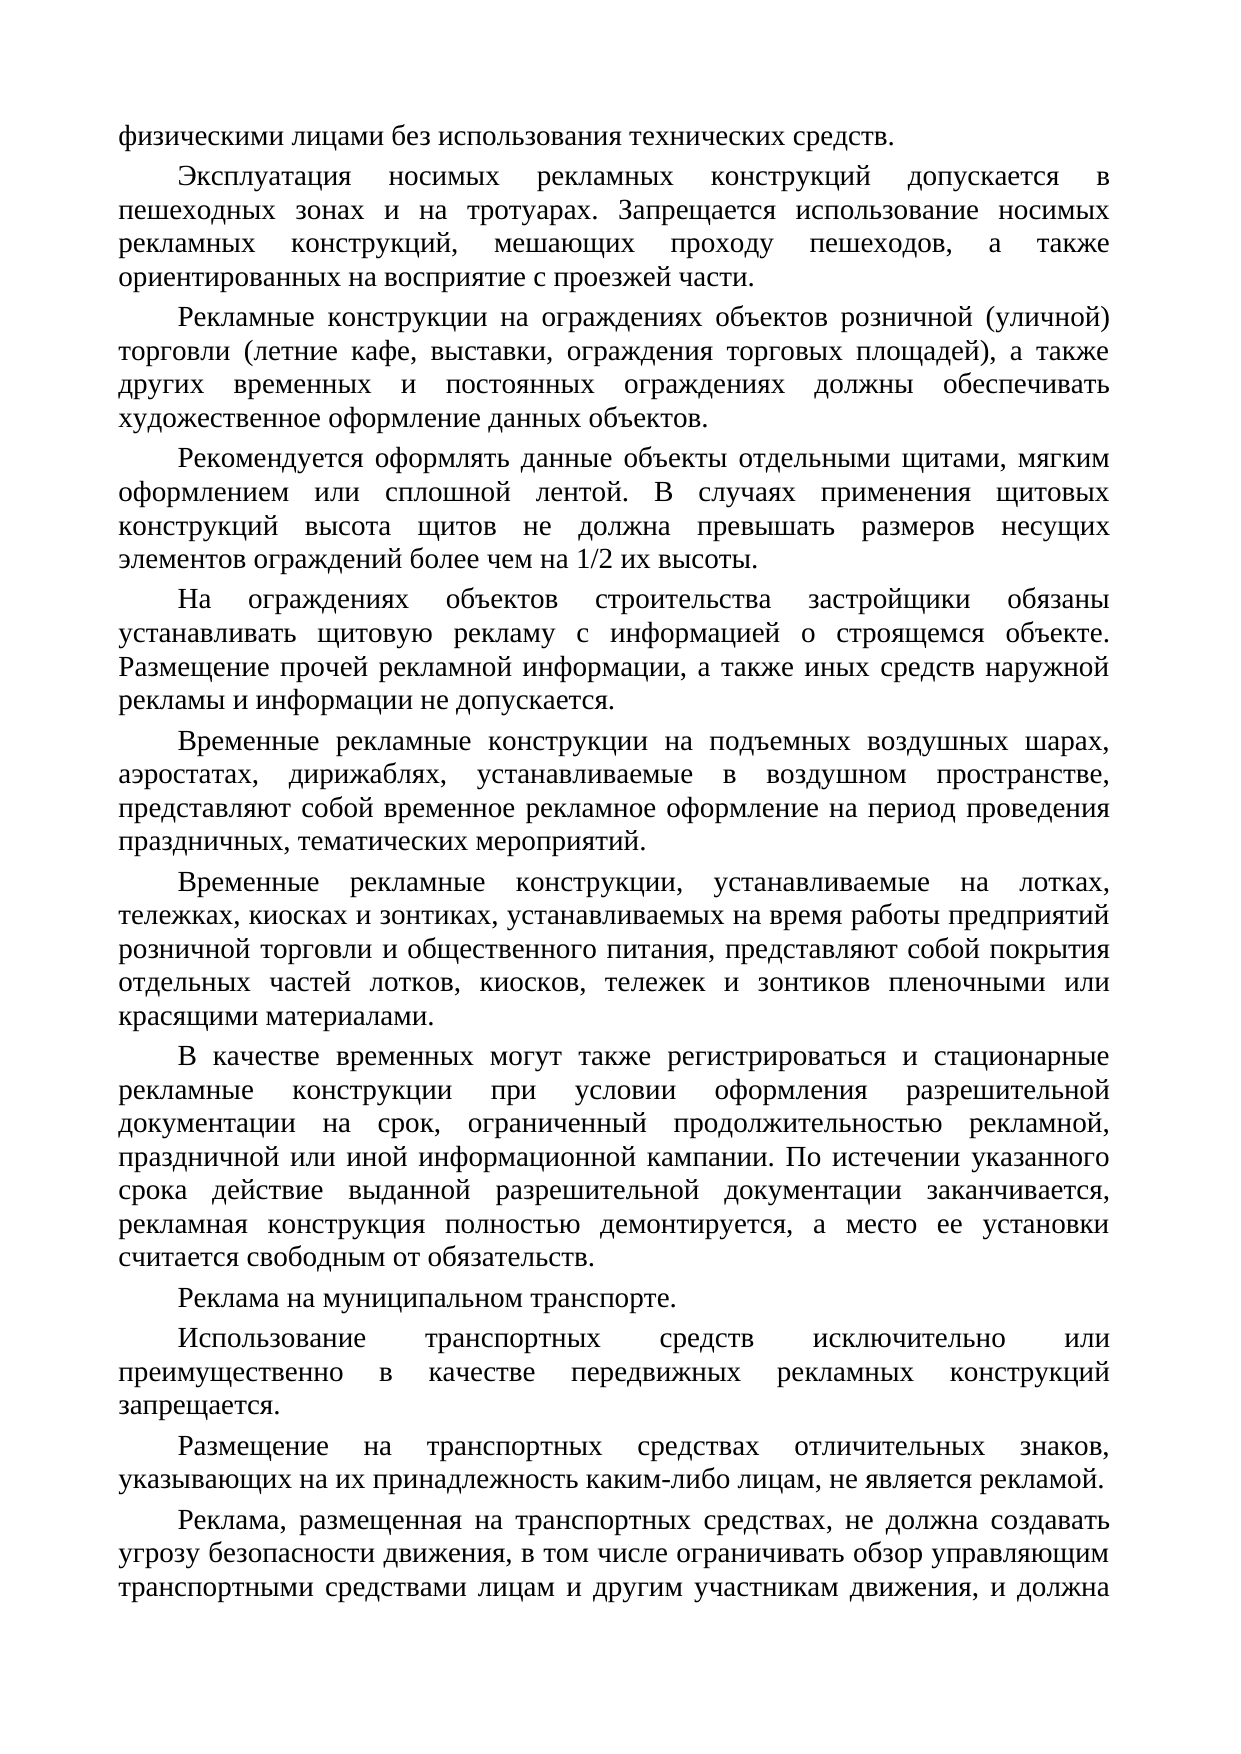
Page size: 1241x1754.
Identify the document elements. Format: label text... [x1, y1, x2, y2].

text Рекламные конструкции на ограждениях объектов розничной (уличной) торговли (летние кафе, выставки, ограждения торговых площадей), а также других временных и постоянных ограждениях должны обеспечивать художественное оформление данных объектов. [118, 299, 1111, 434]
text На ограждениях объектов строительства застройщики обязаны устанавливать щитовую рекламу с информацией о строящемся объекте. Размещение прочей рекламной информации, а также иных средств наружной рекламы и информации не допускается. [118, 582, 1111, 716]
text Временные рекламные конструкции, устанавливаемые на лотках, тележках, киосках и зонтиках, устанавливаемых на время работы предприятий розничной торговли и общественного питания, представляют собой покрытия отдельных частей лотков, киосков, тележек и зонтиков пленочными или красящими материалами. [118, 864, 1111, 1031]
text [118, 1502, 1111, 1602]
text Размещение на транспортных средствах отличительных знаков, указывающих на их принадлежность каким-либо лицам, не является рекламой. [118, 1428, 1111, 1495]
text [118, 118, 1111, 152]
text Реклама на муниципальном транспорте. [118, 1280, 1111, 1313]
text В качестве временных могут также регистрироваться и стационарные рекламные конструкции при условии оформления разрешительной документации на срок, ограниченный продолжительностью рекламной, праздничной или иной информационной кампании. По истечении указанного срока действие выданной разрешительной документации заканчивается, рекламная конструкция полностью демонтируется, а место ее установки считается свободным от обязательств. [118, 1038, 1111, 1273]
text Временные рекламные конструкции на подъемных воздушных шарах, аэростатах, дирижаблях, устанавливаемые в воздушном пространстве, представляют собой временное рекламное оформление на период проведения праздничных, тематических мероприятий. [118, 723, 1111, 857]
text Рекомендуется оформлять данные объекты отдельными щитами, мягким оформлением или сплошной лентой. В случаях применения щитовых конструкций высота щитов не должна превышать размеров несущих элементов ограждений более чем на 1/2 их высоты. [118, 441, 1111, 575]
text Эксплуатация носимых рекламных конструкций допускается в пешеходных зонах и на тротуарах. Запрещается использование носимых рекламных конструкций, мешающих проходу пешеходов, а также ориентированных на восприятие с проезжей части. [118, 158, 1111, 293]
text Использование транспортных средств исключительно или преимущественно в качестве передвижных рекламных конструкций запрещается. [118, 1320, 1111, 1421]
